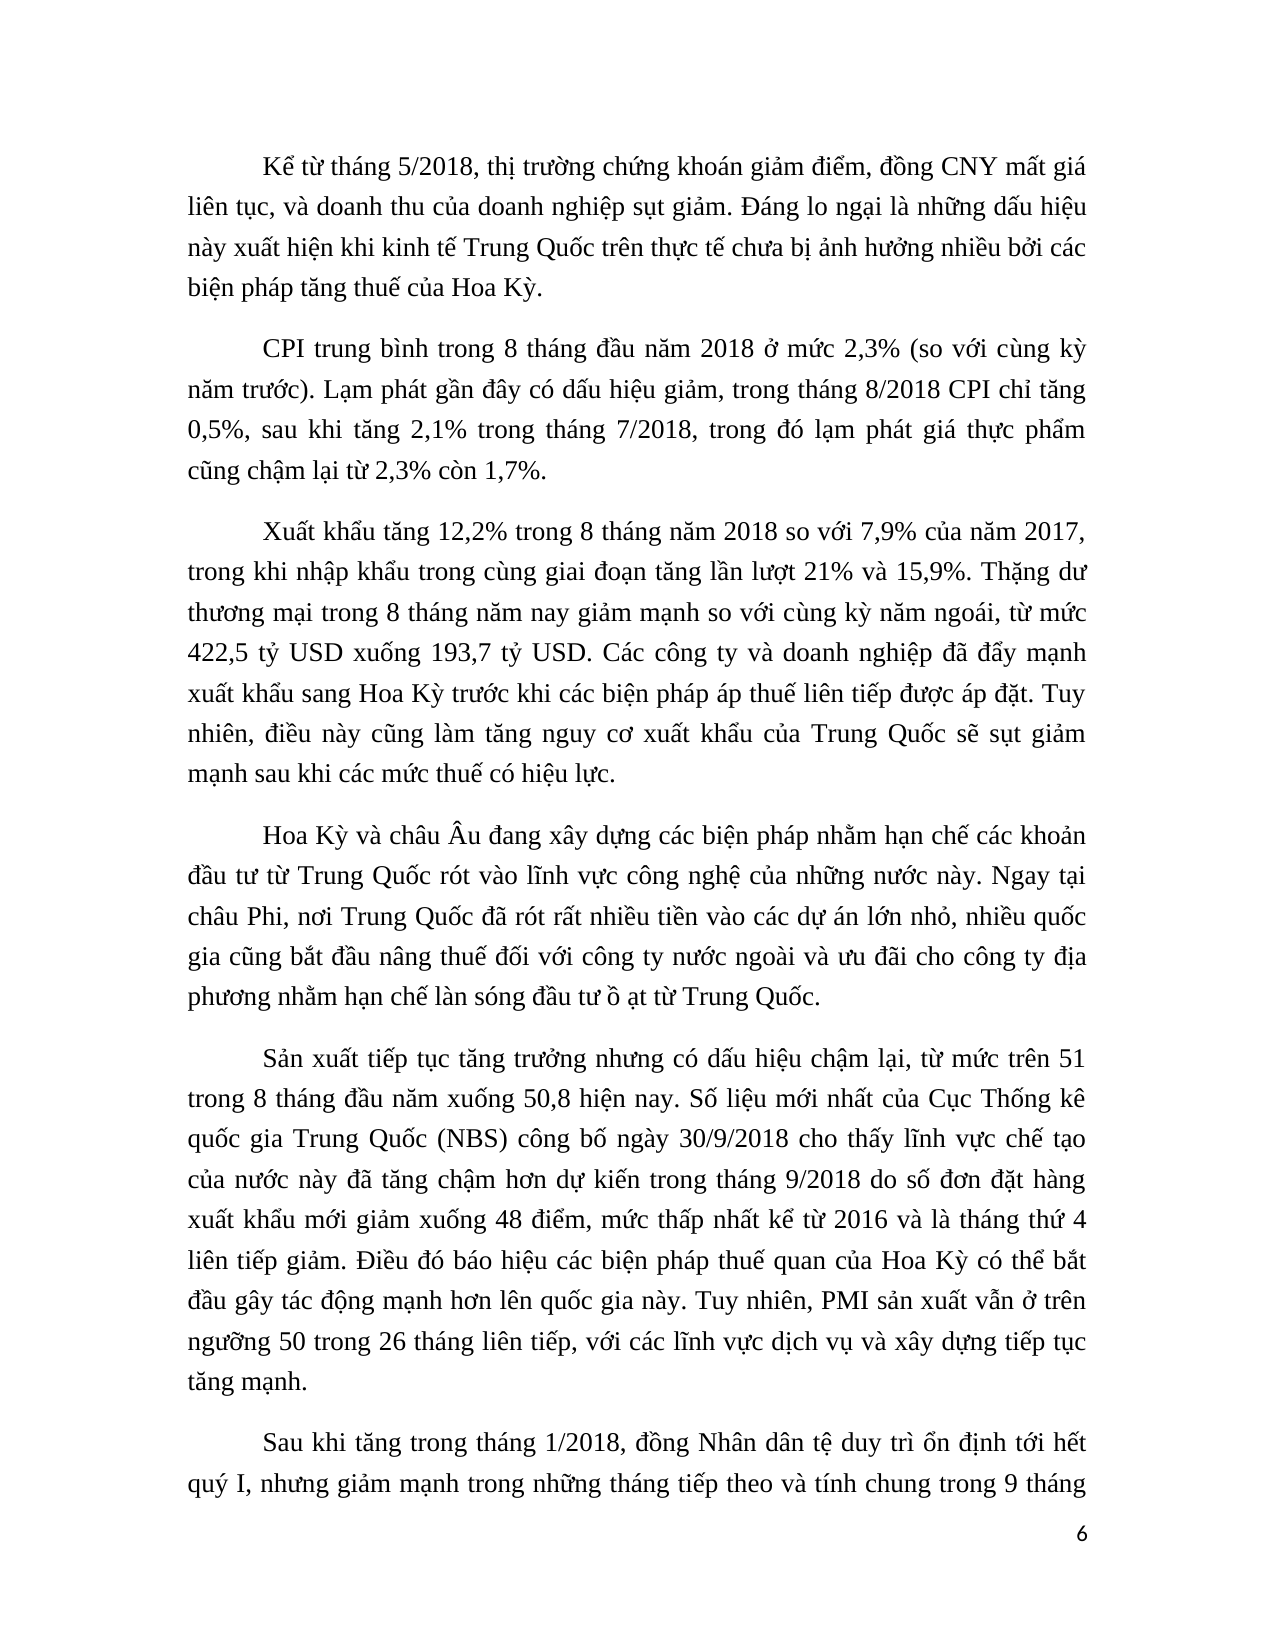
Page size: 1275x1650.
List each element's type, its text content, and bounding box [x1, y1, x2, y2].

text CPI trung bình trong 8 tháng đầu năm 2018 ở mức 2,3% (so với cùng kỳ năm trước). Lạm phát gần đây có dấu hiệu giảm, trong tháng 8/2018 CPI chỉ tăng 0,5%, sau khi tăng 2,1% trong tháng 7/2018, trong đó lạm phát giá thực phẩm cũng chậm lại từ 2,3% còn 1,7%. [187, 332, 1087, 485]
text Xuất khẩu tăng 12,2% trong 8 tháng năm 2018 so với 7,9% của năm 2017, trong khi nhập khẩu trong cùng giai đoạn tăng lần lượt 21% và 15,9%. Thặng dư thương mại trong 8 tháng năm nay giảm mạnh so với cùng kỳ năm ngoái, từ mức 422,5 tỷ USD xuống 193,7 tỷ USD. Các công ty và doanh nghiệp đã đẩy mạnh xuất khẩu sang Hoa Kỳ trước khi các biện pháp áp thuế liên tiếp được áp đặt. Tuy nhiên, điều này cũng làm tăng nguy cơ xuất khẩu của Trung Quốc sẽ sụt giảm mạnh sau khi các mức thuế có hiệu lực. [187, 515, 1087, 789]
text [187, 1426, 1087, 1498]
text Hoa Kỳ và châu Âu đang xây dựng các biện pháp nhằm hạn chế các khoản đầu tư từ Trung Quốc rót vào lĩnh vực công nghệ của những nước này. Ngay tại châu Phi, nơi Trung Quốc đã rót rất nhiều tiền vào các dự án lớn nhỏ, nhiều quốc gia cũng bắt đầu nâng thuế đối với công ty nước ngoài và ưu đãi cho công ty địa phương nhằm hạn chế làn sóng đầu tư ồ ạt từ Trung Quốc. [187, 819, 1087, 1012]
text Kể từ tháng 5/2018, thị trường chứng khoán giảm điểm, đồng CNY mất giá liên tục, và doanh thu của doanh nghiệp sụt giảm. Đáng lo ngại là những dấu hiệu này xuất hiện khi kinh tế Trung Quốc trên thực tế chưa bị ảnh hưởng nhiều bởi các biện pháp tăng thuế của Hoa Kỳ. [187, 150, 1087, 302]
text Sản xuất tiếp tục tăng trưởng nhưng có dấu hiệu chậm lại, từ mức trên 51 trong 8 tháng đầu năm xuống 50,8 hiện nay. Số liệu mới nhất của Cục Thống kê quốc gia Trung Quốc (NBS) công bố ngày 30/9/2018 cho thấy lĩnh vực chế tạo của nước này đã tăng chậm hơn dự kiến trong tháng 9/2018 do số đơn đặt hàng xuất khẩu mới giảm xuống 48 điểm, mức thấp nhất kể từ 2016 và là tháng thứ 4 liên tiếp giảm. Điều đó báo hiệu các biện pháp thuế quan của Hoa Kỳ có thể bắt đầu gây tác động mạnh hơn lên quốc gia này. Tuy nhiên, PMI sản xuất vẫn ở trên ngưỡng 50 trong 26 tháng liên tiếp, với các lĩnh vực dịch vụ và xây dựng tiếp tục tăng mạnh. [187, 1042, 1087, 1396]
